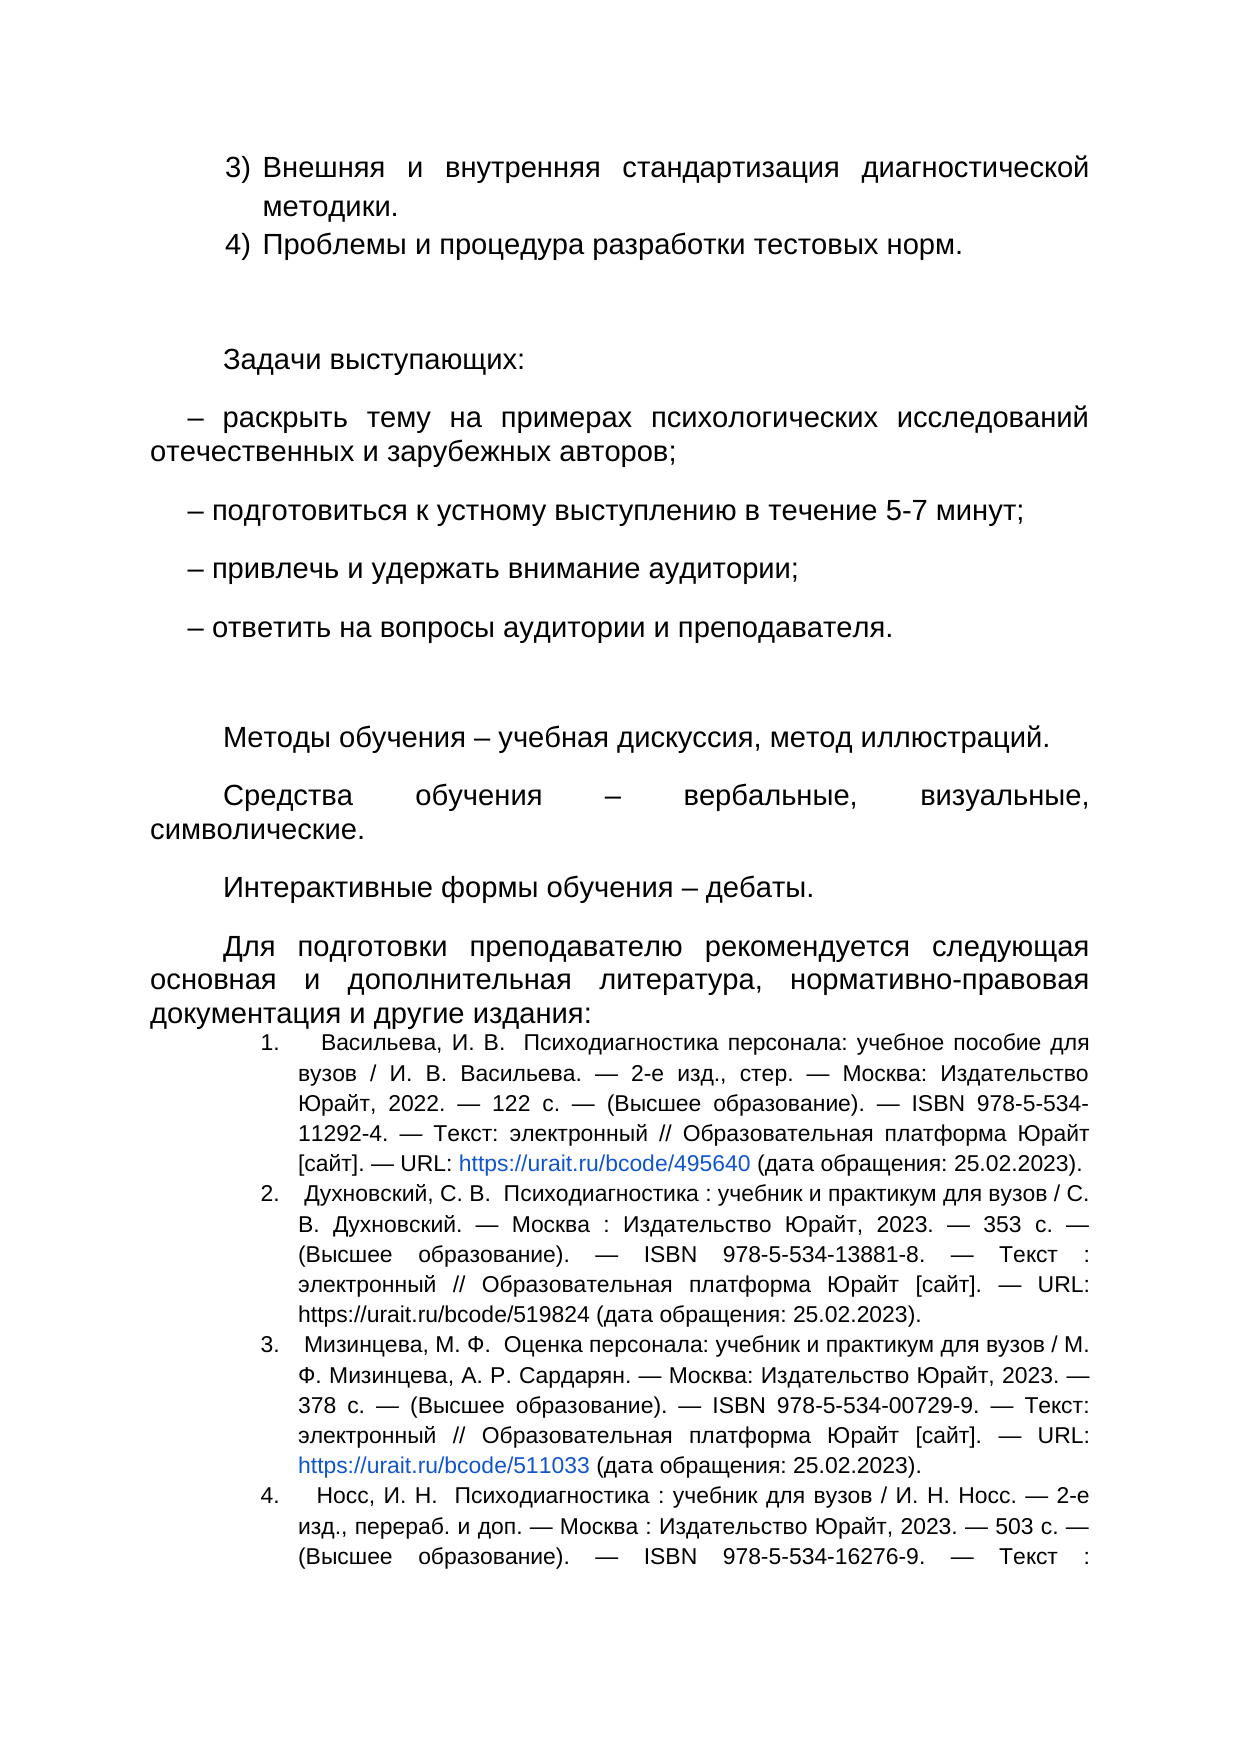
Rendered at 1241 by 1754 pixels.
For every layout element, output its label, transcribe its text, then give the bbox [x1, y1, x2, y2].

text Для подготовки преподавателю рекомендуется следующая основная и дополнительная литература, нормативно-правовая документация и другие издания: [150, 929, 1090, 1029]
text – привлечь и удержать внимание аудитории; [150, 551, 1090, 585]
text – раскрыть тему на примерах психологических исследований отечественных и зарубежных авторов; [150, 401, 1090, 468]
text Методы обучения – учебная дискуссия, метод иллюстраций. [150, 719, 1090, 753]
text 4) Проблемы и процедура разработки тестовых норм. [225, 227, 1090, 261]
text Интерактивные формы обучения – дебаты. [150, 870, 1090, 904]
text Задачи выступающих: [150, 342, 1090, 376]
text Средства обучения – вербальные, визуальные, символические. [150, 778, 1090, 845]
text 3) Внешняя и внутренняя стандартизация диагностической методики. [225, 150, 1090, 222]
text – подготовиться к устному выступлению в течение 5-7 минут; [150, 493, 1090, 526]
text 2. Духновский, С. В. Психодиагностика : учебник и практикум для вузов / С. В. Духновский. — Москва : Издательство Юрайт, 2023. — 353 с. — (Высшее образование). — ISBN 978-5-534-13881-8. — Текст : электронный // Образовательная платформа Юрайт [сайт]. — URL: https://urait.ru/bcode/519824 (дата обращения: 25.02.2023). [260, 1180, 1090, 1328]
text 3. Мизинцева, М. Ф. Оценка персонала: учебник и практикум для вузов / М. Ф. Мизинцева, А. Р. Сардарян. — Москва: Издательство Юрайт, 2023. — 378 с. — (Высшее образование). — ISBN 978-5-534-00729-9. — Текст: электронный // Образовательная платформа Юрайт [сайт]. — URL: https://urait.ru/bcode/511033 (дата обращения: 25.02.2023). [260, 1331, 1090, 1479]
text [260, 1482, 1090, 1569]
text 1. Васильева, И. В. Психодиагностика персонала: учебное пособие для вузов / И. В. Васильева. — 2-е изд., стер. — Москва: Издательство Юрайт, 2022. — 122 с. — (Высшее образование). — ISBN 978-5-534-11292-4. — Текст: электронный // Образовательная платформа Юрайт [сайт]. — URL: https://urait.ru/bcode/495640 (дата обращения: 25.02.2023). [260, 1029, 1090, 1177]
text – ответить на вопросы аудитории и преподавателя. [150, 610, 1090, 643]
